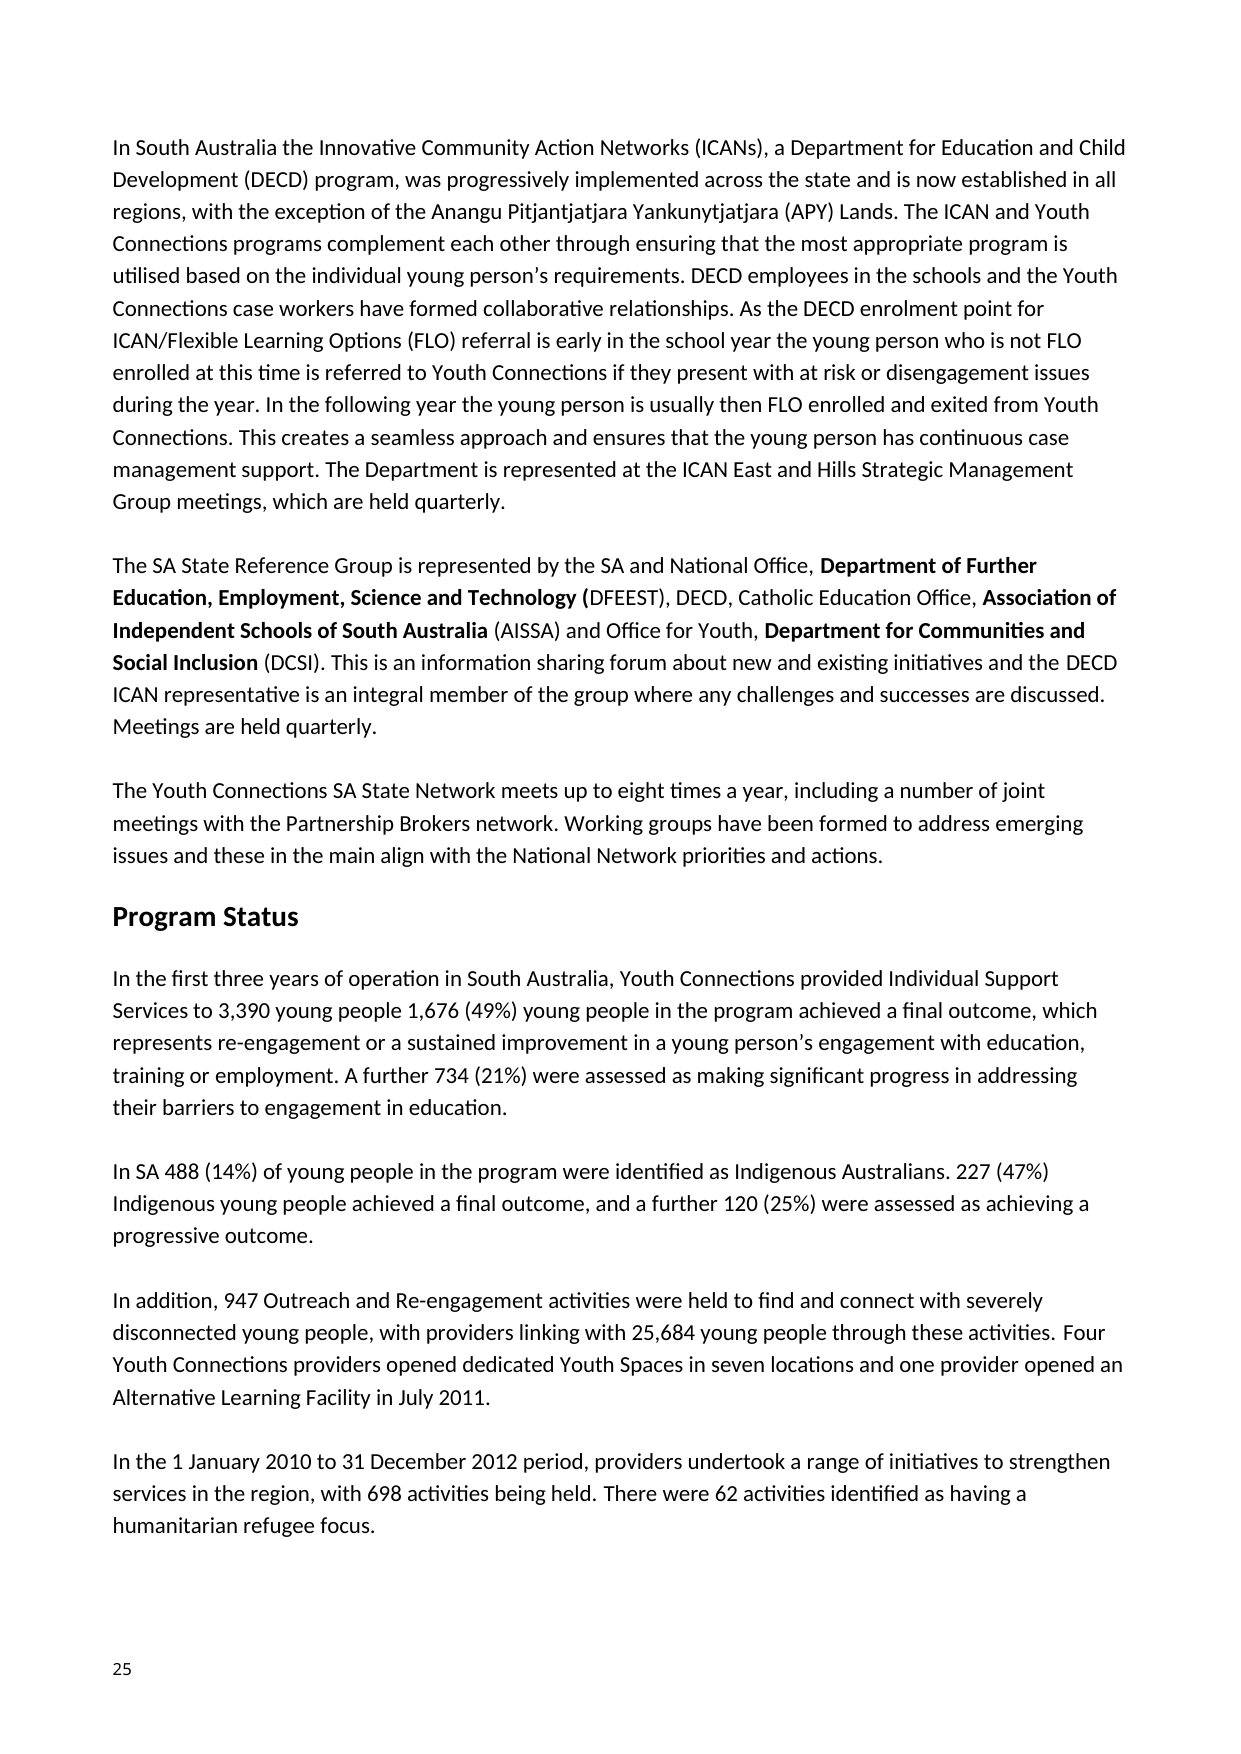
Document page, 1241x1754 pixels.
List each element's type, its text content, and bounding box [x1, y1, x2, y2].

text The SA State Reference Group is represented by the SA and National Office, Department of Further Education, Employment, Science and Technology (DFEEST), DECD, Catholic Education Office, Association of Independent Schools of South Australia (AISSA) and Office for Youth, Department for Communities and Social Inclusion (DCSI). This is an information sharing forum about new and existing initiatives and the DECD ICAN representative is an integral member of the group where any challenges and successes are discussed. Meetings are held quarterly. [112, 551, 1128, 740]
text In addition, 947 Outreach and Re-engagement activities were held to find and connect with severely disconnected young people, with providers linking with 25,684 young people through these activities. Four Youth Connections providers opened dedicated Youth Spaces in seven locations and one provider opened an Alternative Learning Facility in July 2011. [112, 1286, 1128, 1411]
subtitle Program Status [112, 898, 1128, 934]
text In South Australia the Innovative Community Action Networks (ICANs), a Department for Education and Child Development (DECD) program, was progressively implemented across the state and is now established in all regions, with the exception of the Anangu Pitjantjatjara Yankunytjatjara (APY) Lands. The ICAN and Youth Connections programs complement each other through ensuring that the most appropriate program is utilised based on the individual young person’s requirements. DECD employees in the schools and the Youth Connections case workers have formed collaborative relationships. As the DECD enrolment point for ICAN/Flexible Learning Options (FLO) referral is early in the school year the young person who is not FLO enrolled at this time is referred to Youth Connections if they present with at risk or disengagement issues during the year. In the following year the young person is usually then FLO enrolled and exited from Youth Connections. This creates a seamless approach and ensures that the young person has continuous case management support. The Department is represented at the ICAN East and Hills Strategic Management Group meetings, which are held quarterly. [112, 133, 1128, 515]
text In SA 488 (14%) of young people in the program were identified as Indigenous Australians. 227 (47%) Indigenous young people achieved a final outcome, and a further 120 (25%) were assessed as achieving a progressive outcome. [112, 1157, 1128, 1250]
text In the 1 January 2010 to 31 December 2012 period, providers undertook a range of initiatives to strengthen services in the region, with 698 activities being held. There were 62 activities identified as having a humanitarian refugee focus. [112, 1447, 1128, 1539]
text In the first three years of operation in South Australia, Youth Connections provided Individual Support Services to 3,390 young people 1,676 (49%) young people in the program achieved a final outcome, which represents re-engagement or a sustained improvement in a young person’s engagement with education, training or employment. A further 734 (21%) were assessed as making significant progress in addressing their barriers to engagement in education. [112, 964, 1128, 1121]
text The Youth Connections SA State Network meets up to eight times a year, including a number of joint meetings with the Partnership Brokers network. Working groups have been formed to address emerging issues and these in the main align with the National Network priorities and actions. [112, 777, 1128, 869]
